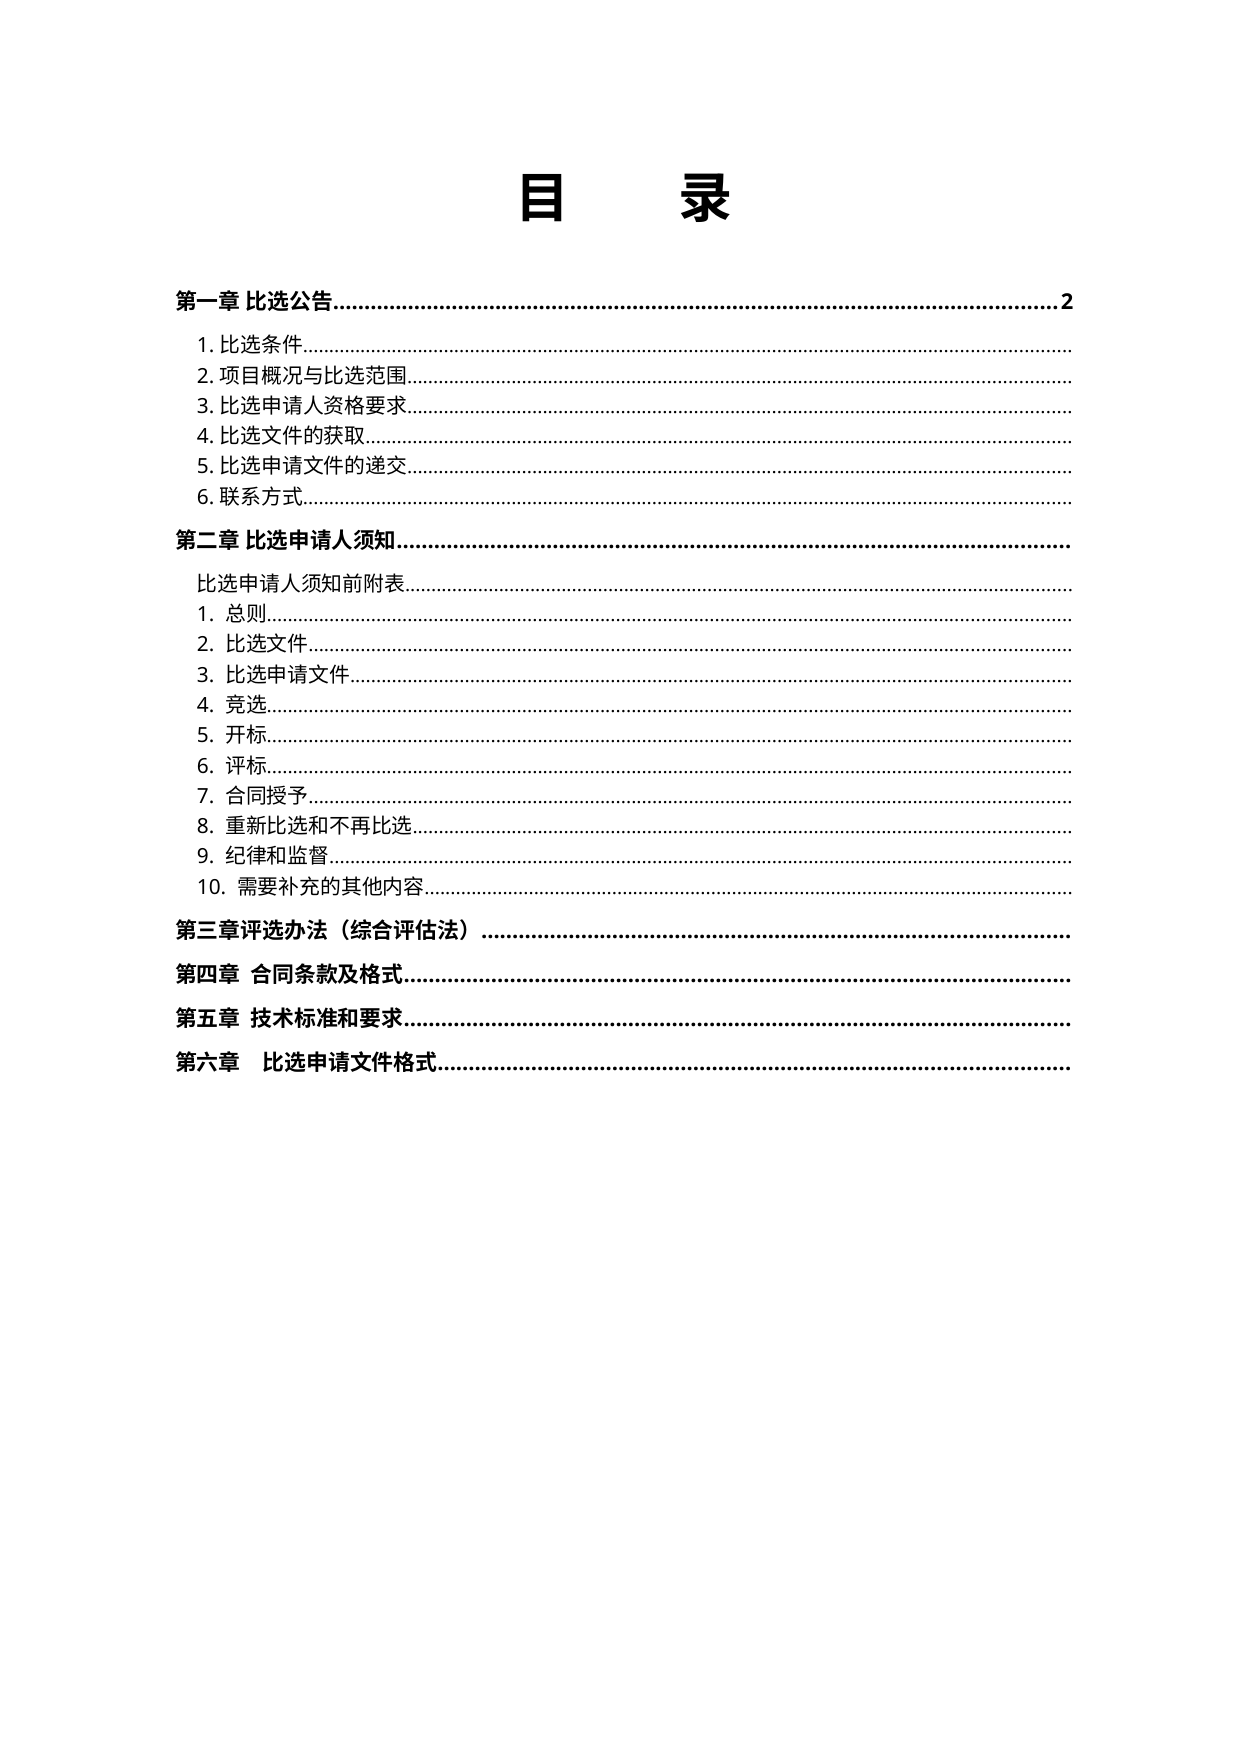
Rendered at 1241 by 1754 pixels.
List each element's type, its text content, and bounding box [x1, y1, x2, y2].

text 3. 比选申请人资格要求 [197, 389, 1073, 419]
text 7. 合同授予 [197, 779, 1073, 809]
text 5. 比选申请文件的递交 [197, 450, 1073, 480]
text 第一章 比选公告 2 [175, 284, 1073, 316]
text 1. 总则 [197, 597, 1073, 628]
text 第三章评选办法（综合评估法） [175, 913, 1073, 944]
text 第二章 比选申请人须知 [175, 523, 1073, 554]
text 9. 纪律和监督 [197, 840, 1073, 870]
text 6. 评标 [197, 749, 1073, 779]
text 目 录 [175, 154, 1073, 233]
text 第五章 技术标准和要求 [175, 1001, 1073, 1033]
text 8. 重新比选和不再比选 [197, 809, 1073, 840]
text 3. 比选申请文件 [197, 658, 1073, 688]
text 第四章 合同条款及格式 [175, 957, 1073, 989]
text 4. 竞选 [197, 688, 1073, 718]
text 4. 比选文件的获取 [197, 419, 1073, 450]
text 2. 项目概况与比选范围 [197, 359, 1073, 389]
text 第六章 比选申请文件格式 [175, 1045, 1073, 1077]
text 1. 比选条件 [197, 328, 1073, 359]
text 6. 联系方式 [197, 480, 1073, 510]
text 比选申请人须知前附表 [197, 567, 1073, 597]
text 2. 比选文件 [197, 628, 1073, 658]
text 5. 开标 [197, 718, 1073, 749]
text 10. 需要补充的其他内容 [197, 870, 1073, 900]
